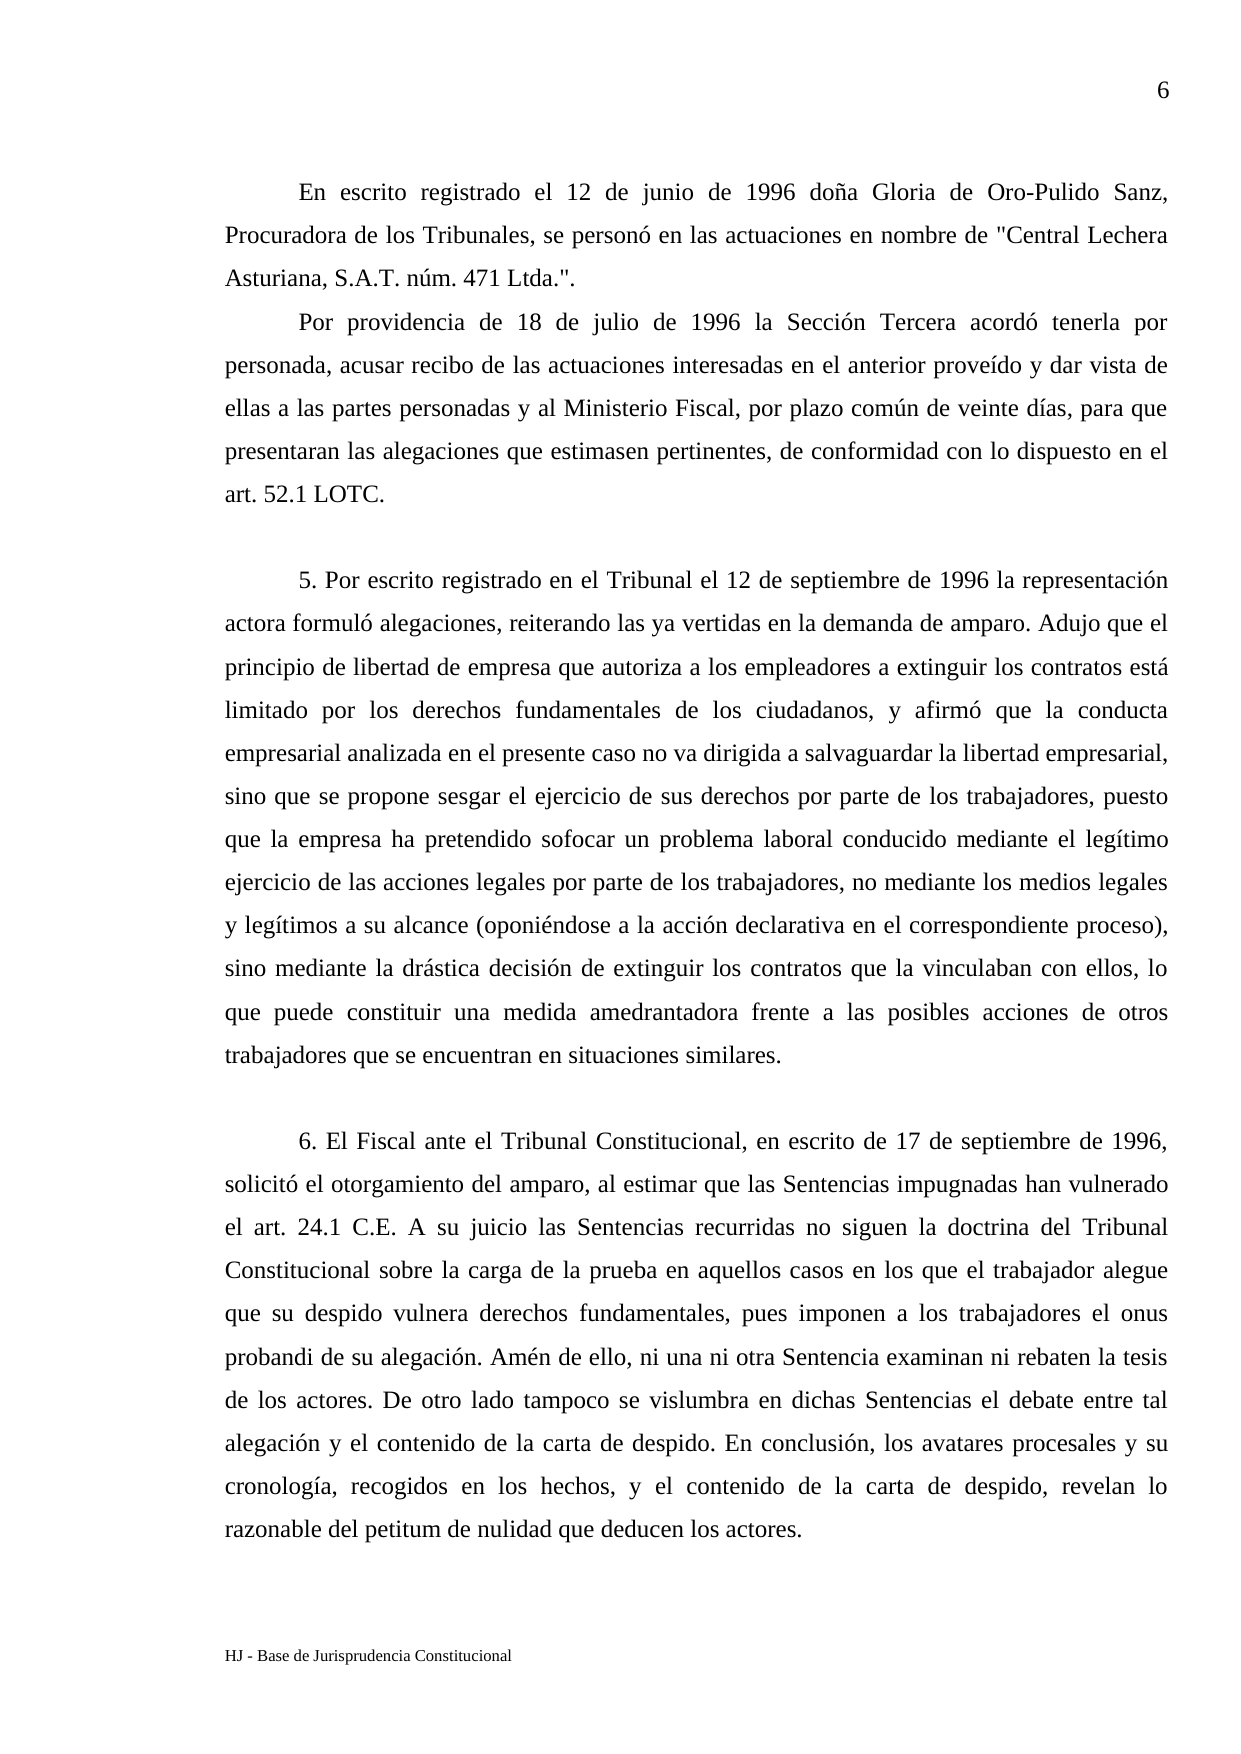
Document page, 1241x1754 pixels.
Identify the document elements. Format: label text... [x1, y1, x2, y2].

text 5. Por escrito registrado en el Tribunal el 12 de septiembre de 1996 la representación actora formuló alegaciones, reiterando las ya vertidas en la demanda de amparo. Adujo que el principio de libertad de empresa que autoriza a los empleadores a extinguir los contratos está limitado por los derechos fundamentales de los ciudadanos, y afirmó que la conducta empresarial analizada en el presente caso no va dirigida a salvaguardar la libertad empresarial, sino que se propone sesgar el ejercicio de sus derechos por parte de los trabajadores, puesto que la empresa ha pretendido sofocar un problema laboral conducido mediante el legítimo ejercicio de las acciones legales por parte de los trabajadores, no mediante los medios legales y legítimos a su alcance (oponiéndose a la acción declarativa en el correspondiente proceso), sino mediante la drástica decisión de extinguir los contratos que la vinculaban con ellos, lo que puede constituir una medida amedrantadora frente a las posibles acciones de otros trabajadores que se encuentran en situaciones similares. [224, 565, 1169, 1068]
text En escrito registrado el 12 de junio de 1996 doña Gloria de Oro-Pulido Sanz, Procuradora de los Tribunales, se personó en las actuaciones en nombre de "Central Lechera Asturiana, S.A.T. núm. 471 Ltda.". [224, 177, 1169, 292]
text 6. El Fiscal ante el Tribunal Constitucional, en escrito de 17 de septiembre de 1996, solicitó el otorgamiento del amparo, al estimar que las Sentencias impugnadas han vulnerado el art. 24.1 C.E. A su juicio las Sentencias recurridas no siguen la doctrina del Tribunal Constitucional sobre la carga de la prueba en aquellos casos en los que el trabajador alegue que su despido vulnera derechos fundamentales, pues imponen a los trabajadores el onus probandi de su alegación. Amén de ello, ni una ni otra Sentencia examinan ni rebaten la tesis de los actores. De otro lado tampoco se vislumbra en dichas Sentencias el debate entre tal alegación y el contenido de la carta de despido. En conclusión, los avatares procesales y su cronología, recogidos en los hechos, y el contenido de la carta de despido, revelan lo razonable del petitum de nulidad que deducen los actores. [224, 1126, 1169, 1543]
text Por providencia de 18 de julio de 1996 la Sección Tercera acordó tenerla por personada, acusar recibo de las actuaciones interesadas en el anterior proveído y dar vista de ellas a las partes personadas y al Ministerio Fiscal, por plazo común de veinte días, para que presentaran las alegaciones que estimasen pertinentes, de conformidad con lo dispuesto en el art. 52.1 LOTC. [224, 307, 1169, 508]
